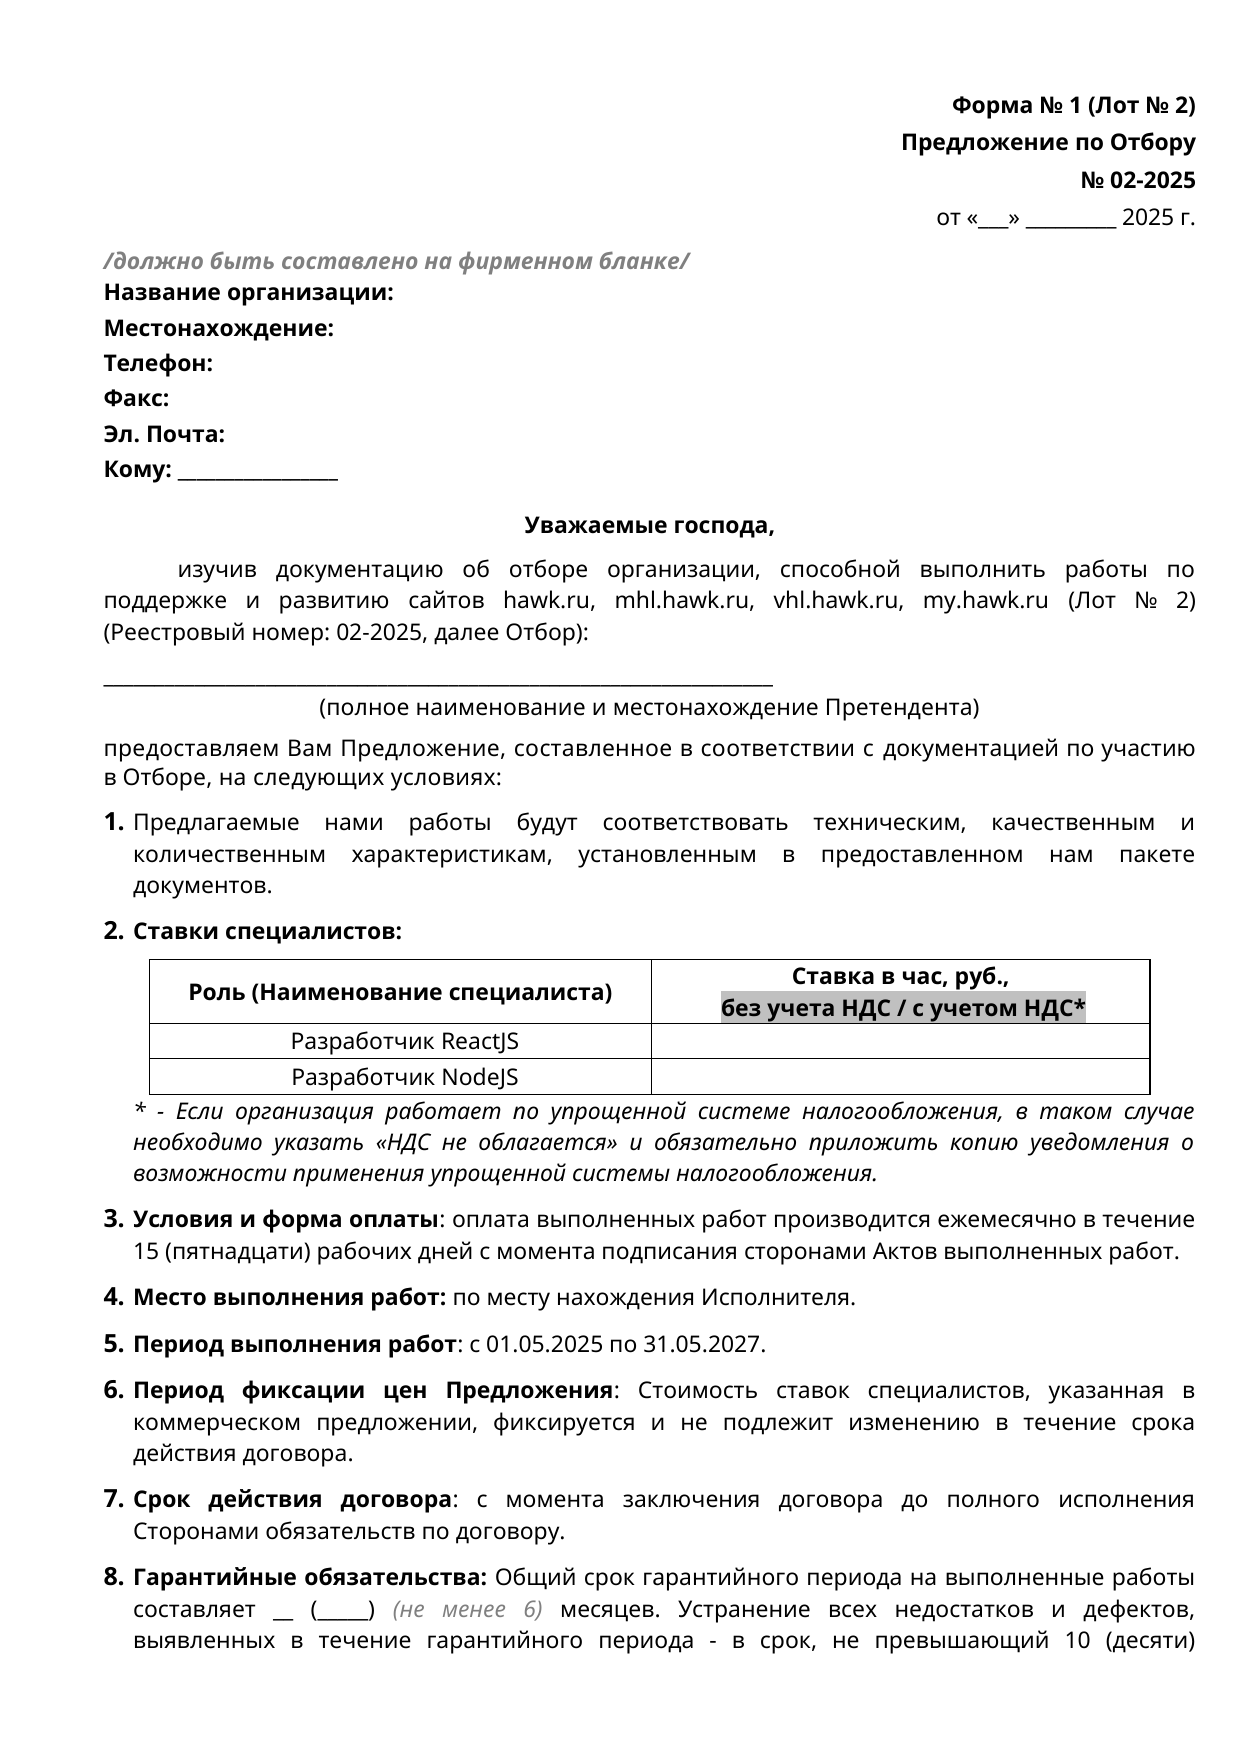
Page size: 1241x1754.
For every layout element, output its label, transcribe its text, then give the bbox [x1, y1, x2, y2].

text Кому: _________________ [103, 453, 1196, 484]
table_cell Разработчик ReactJS [150, 1024, 651, 1058]
text (полное наименование и местонахождение Претендента) [103, 691, 1196, 722]
text предоставляем Вам Предложение, составленное в соответствии с документацией по участию в Отборе, на следующих условиях: [103, 734, 1196, 791]
text Название организации: [103, 276, 1196, 307]
list Период фиксации цен Предложения: Стоимость ставок специалистов, указанная в коммерческом предложении, фиксируется и не подлежит изменению в течение срока действия договора. [103, 1372, 1196, 1468]
text * - Если организация работает по упрощенной системе налогообложения, в таком случае необходимо указать «НДС не облагается» и обязательно приложить копию уведомления о возможности применения упрощенной системы налогообложения. [133, 1094, 1196, 1188]
text Факс: [103, 382, 1196, 414]
table_cell [652, 1059, 1149, 1093]
text Форма № 1 (Лот № 2) [103, 89, 1196, 120]
text № 02-2025 [103, 164, 1196, 195]
table_cell Разработчик NodeJS [150, 1059, 651, 1093]
text от «___» _________ 2025 г. [103, 201, 1196, 232]
text /должно быть составлено на фирменном бланке/ [103, 245, 1196, 276]
table_header Ставка в час, руб., без учета НДС / с учетом НДС* [652, 960, 1149, 1023]
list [103, 1559, 1196, 1655]
list Место выполнения работ: по месту нахождения Исполнителя. [103, 1279, 1196, 1313]
table_header Роль (Наименование специалиста) [150, 960, 651, 1023]
list Период выполнения работ: с 01.05.2025 по 31.05.2027. [103, 1325, 1196, 1359]
list Ставки специалистов: [103, 913, 1196, 947]
text Телефон: [103, 347, 1196, 378]
list Предлагаемые нами работы будут соответствовать техническим, качественным и количественным характеристикам, установленным в предоставленном нам пакете документов. [103, 803, 1196, 900]
table_cell [652, 1024, 1149, 1058]
text __________________________________________________________________ [103, 659, 1196, 691]
text изучив документацию об отборе организации, способной выполнить работы по поддержке и развитию сайтов hawk.ru, mhl.hawk.ru, vhl.hawk.ru, my.hawk.ru (Лот № 2) (Реестровый номер: 02-2025, далее Отбор): [103, 553, 1196, 647]
text Эл. Почта: [103, 418, 1196, 449]
text Предложение по Отбору [103, 126, 1196, 157]
list Условия и форма оплаты: оплата выполненных работ производится ежемесячно в течение 15 (пятнадцати) рабочих дней с момента подписания сторонами Актов выполненных работ. [103, 1201, 1196, 1266]
text Местонахождение: [103, 312, 1196, 343]
text Уважаемые господа, [103, 509, 1196, 541]
list Срок действия договора: с момента заключения договора до полного исполнения Сторонами обязательств по договору. [103, 1481, 1196, 1546]
